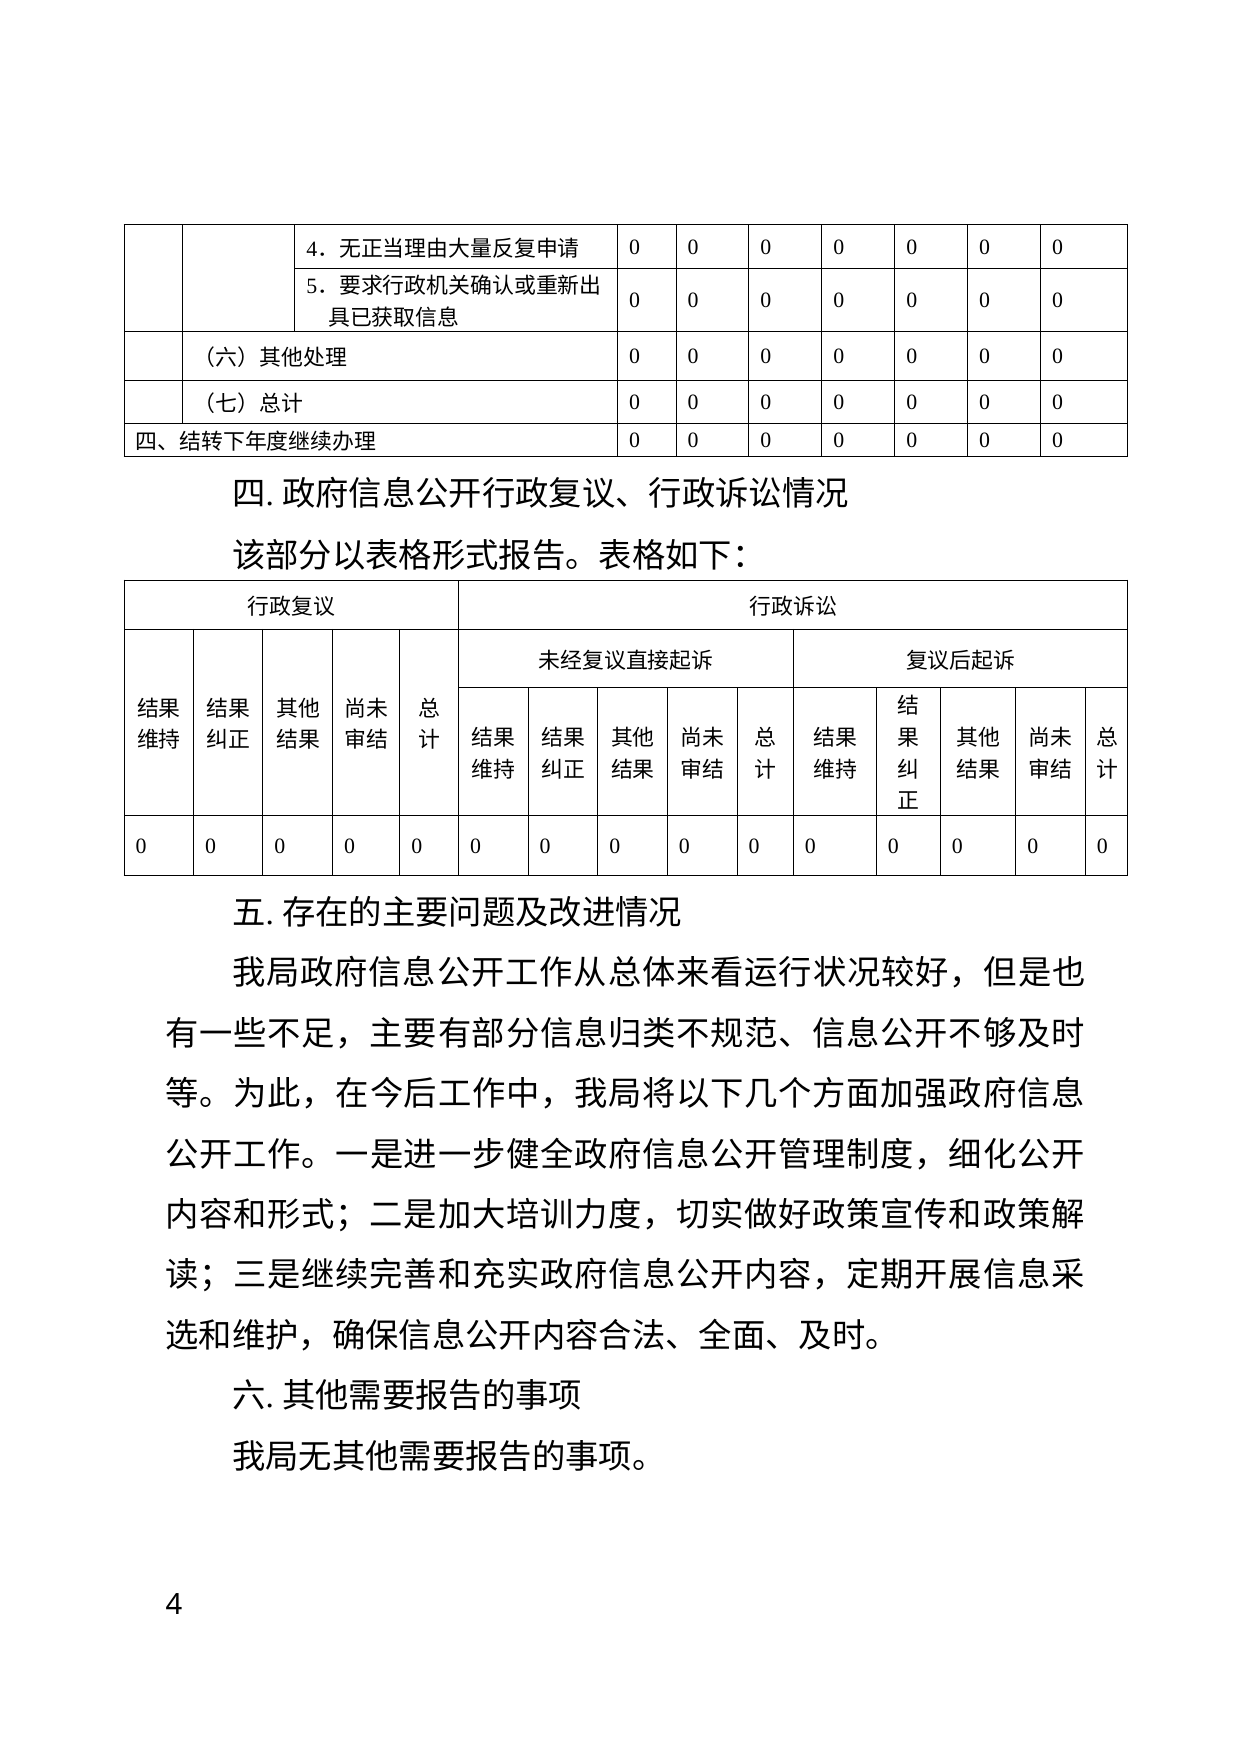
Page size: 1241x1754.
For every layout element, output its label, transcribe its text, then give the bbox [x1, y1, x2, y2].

table_cell 0 [895, 225, 967, 268]
table_cell 0 [618, 225, 676, 268]
table_cell 0 [822, 424, 894, 456]
table_cell 0 [677, 332, 748, 379]
table_cell 总计 [738, 688, 793, 815]
table_cell 0 [822, 332, 894, 379]
table_cell 0 [1041, 269, 1127, 331]
table_cell 0 [968, 225, 1040, 268]
table_cell 0 [668, 816, 737, 875]
text 我局政府信息公开工作从总体来看运行状况较好，但是也有一些不足，主要有部分信息归类不规范、信息公开不够及时等。为此，在今后工作中，我局将以下几个方面加强政府信息公开工作。一是进一步健全政府信息公开管理制度，细化公开内容和形式；二是加大培训力度，切实做好政策宣传和政策解读；三是继续完善和充实政府信息公开内容，定期开展信息采选和维护，确保信息公开内容合法、全面、及时。 [165, 936, 1087, 1359]
table_cell 0 [1086, 816, 1127, 875]
table_cell 0 [618, 332, 676, 379]
table_cell 尚未审结 [333, 630, 399, 815]
table_cell 0 [968, 269, 1040, 331]
table_cell 0 [1041, 424, 1127, 456]
text 五. 存在的主要问题及改进情况 [165, 876, 1087, 936]
table_cell 0 [895, 332, 967, 379]
table_cell 0 [941, 816, 1015, 875]
table_cell 0 [677, 424, 748, 456]
table_cell 0 [618, 424, 676, 456]
table_cell 0 [738, 816, 793, 875]
table_cell 0 [968, 424, 1040, 456]
table_header 行政复议 [125, 581, 458, 629]
table_cell 结果纠正 [877, 688, 940, 815]
table_cell 0 [749, 269, 821, 331]
table_cell 复议后起诉 [794, 630, 1127, 687]
table_cell 0 [400, 816, 458, 875]
table_cell 其他结果 [263, 630, 332, 815]
table_cell 0 [1041, 381, 1127, 423]
table_cell 4．无正当理由大量反复申请 [295, 225, 617, 268]
table_cell 结果纠正 [194, 630, 262, 815]
table_cell 总计 [400, 630, 458, 815]
table_cell 0 [822, 269, 894, 331]
table_cell 0 [677, 381, 748, 423]
table_cell 其他结果 [941, 688, 1015, 815]
table_cell 0 [749, 424, 821, 456]
table_cell 0 [968, 332, 1040, 379]
table_cell 0 [749, 225, 821, 268]
table_cell 0 [529, 816, 597, 875]
table_cell [125, 332, 182, 379]
table_cell 尚未审结 [1016, 688, 1085, 815]
table_cell 其他结果 [598, 688, 667, 815]
table_cell 结果维持 [794, 688, 876, 815]
table_cell 0 [598, 816, 667, 875]
table_cell 0 [749, 381, 821, 423]
table_cell 0 [895, 424, 967, 456]
text 该部分以表格形式报告。表格如下： [165, 518, 1087, 579]
table_cell 0 [877, 816, 940, 875]
table_cell 0 [677, 225, 748, 268]
table_cell 结果纠正 [529, 688, 597, 815]
table_cell 尚未审结 [668, 688, 737, 815]
table_cell 5．要求行政机关确认或重新出具已获取信息 [295, 269, 617, 331]
table_cell 0 [618, 381, 676, 423]
table_cell 0 [968, 381, 1040, 423]
table_cell 结果维持 [125, 630, 193, 815]
table_cell 0 [749, 332, 821, 379]
table_cell 0 [459, 816, 528, 875]
table_cell 0 [822, 381, 894, 423]
table_cell 0 [794, 816, 876, 875]
text 我局无其他需要报告的事项。 [165, 1420, 1087, 1480]
table_cell 0 [1041, 225, 1127, 268]
text 六. 其他需要报告的事项 [165, 1359, 1087, 1420]
table_cell 0 [895, 269, 967, 331]
table_cell 结果维持 [459, 688, 528, 815]
table_cell 未经复议直接起诉 [459, 630, 793, 687]
table_cell （六）其他处理 [183, 332, 617, 379]
table_cell 0 [677, 269, 748, 331]
table_cell 总计 [1086, 688, 1127, 815]
table_cell 0 [263, 816, 332, 875]
table_cell 0 [618, 269, 676, 331]
table_cell 0 [895, 381, 967, 423]
table_cell 0 [1041, 332, 1127, 379]
table_cell （七）总计 [183, 381, 617, 423]
table_header 行政诉讼 [459, 581, 1127, 629]
table_cell 0 [333, 816, 399, 875]
table_cell 0 [822, 225, 894, 268]
table_cell [125, 381, 182, 423]
table_cell 0 [1016, 816, 1085, 875]
text 四. 政府信息公开行政复议、行政诉讼情况 [165, 457, 1087, 518]
table_cell 四、结转下年度继续办理 [125, 424, 617, 456]
table_cell 0 [194, 816, 262, 875]
table_cell 0 [125, 816, 193, 875]
